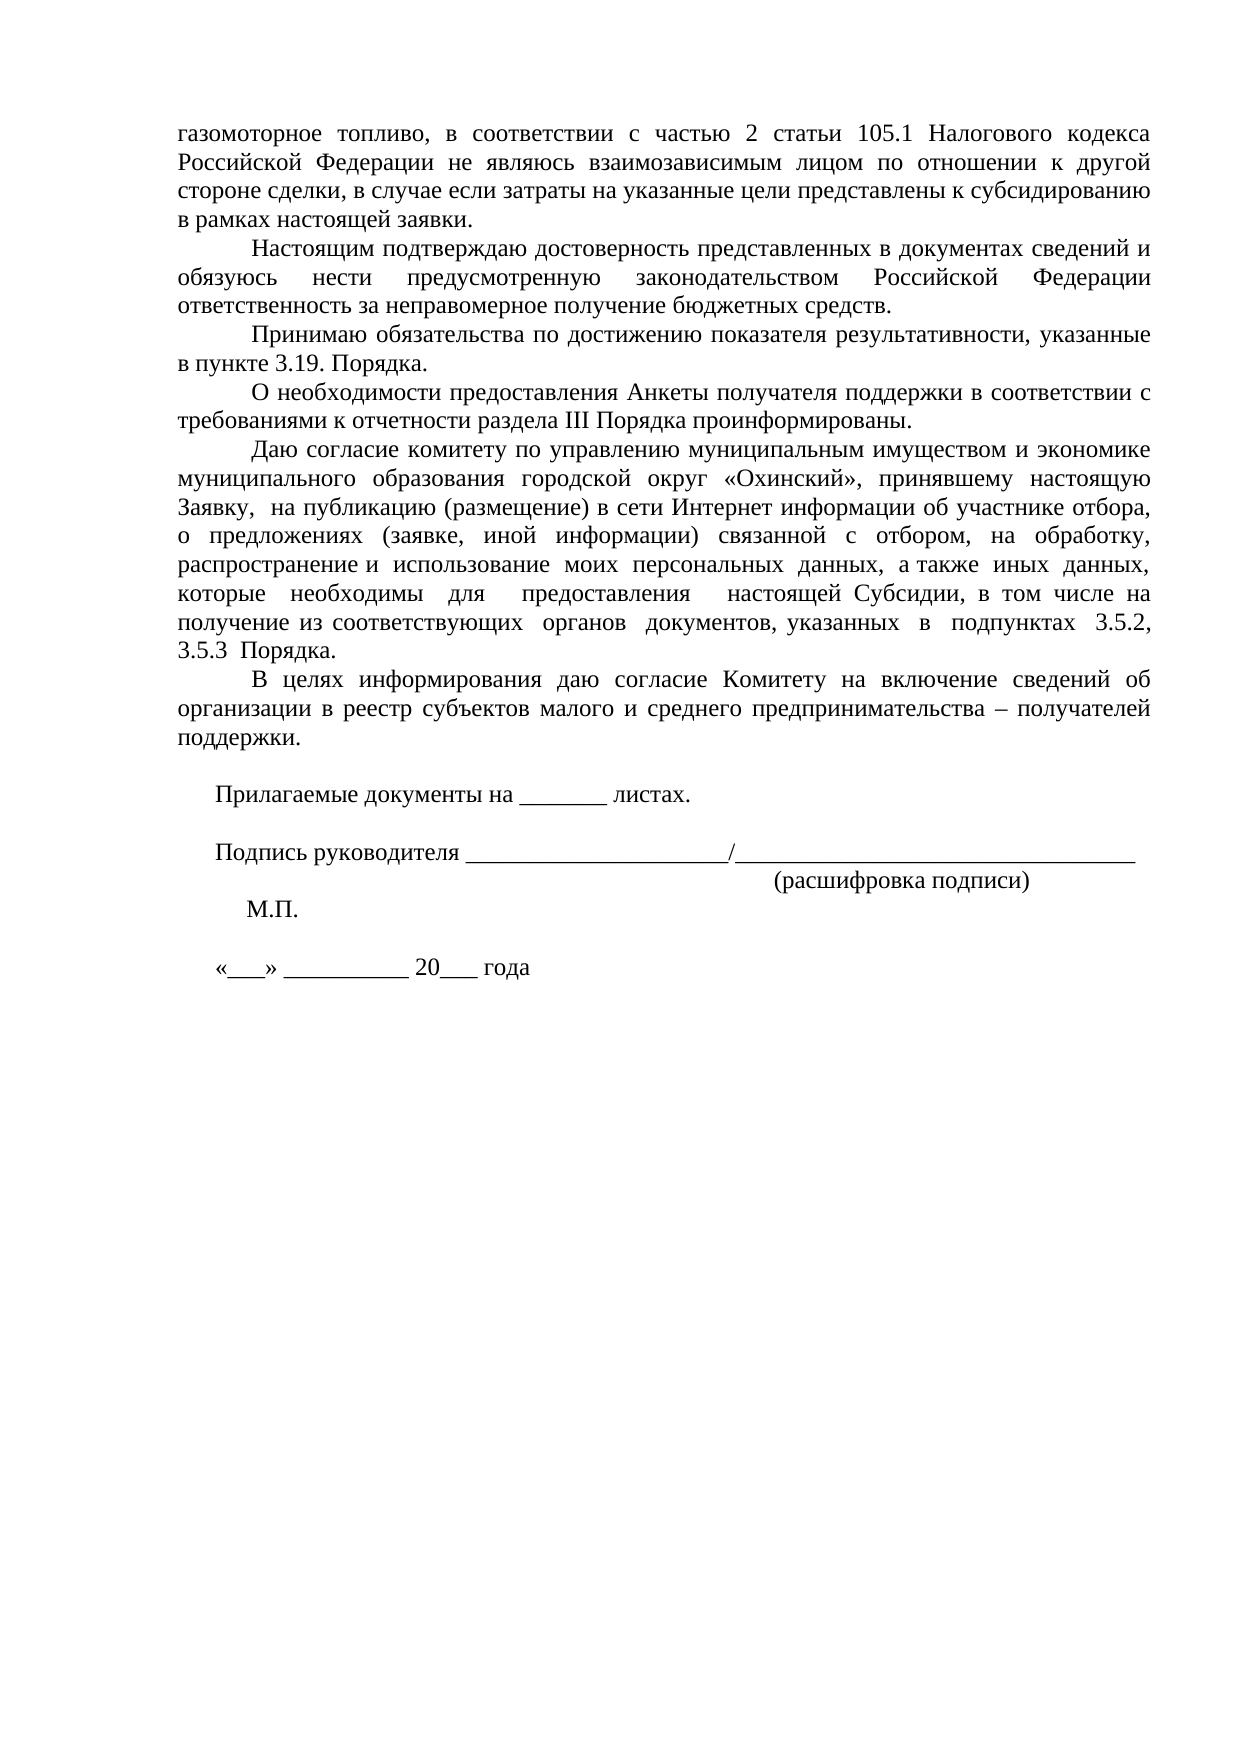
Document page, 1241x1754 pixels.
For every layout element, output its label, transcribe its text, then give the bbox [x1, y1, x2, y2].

text Подпись руководителя _____________________/________________________________ [215, 837, 1152, 866]
text В целях информирования даю согласие Комитету на включение сведений об организации в реестр субъектов малого и среднего предпринимательства – получателей поддержки. [177, 664, 1152, 751]
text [177, 118, 1152, 233]
text (расшифровка подписи) [215, 866, 1152, 894]
text Принимаю обязательства по достижению показателя результативности, указанные в пункте 3.19. Порядка. [177, 319, 1152, 377]
text «___» __________ 20___ года [215, 952, 1152, 981]
text М.П. [215, 894, 1152, 923]
text Прилагаемые документы на _______ листах. [215, 779, 1152, 808]
text Даю согласие комитету по управлению муниципальным имуществом и экономике муниципального образования городской округ «Охинский», принявшему настоящую Заявку, на публикацию (размещение) в сети Интернет информации об участнике отбора, о предложениях (заявке, иной информации) связанной с отбором, на обработку, распространение и использование моих персональных данных, а также иных данных, которые необходимы для предоставления настоящей Субсидии, в том числе на получение из соответствующих органов документов, указанных в подпунктах 3.5.2, 3.5.3 Порядка. [177, 434, 1152, 664]
text О необходимости предоставления Анкеты получателя поддержки в соответствии с требованиями к отчетности раздела III Порядка проинформированы. [177, 377, 1152, 434]
text Настоящим подтверждаю достоверность представленных в документах сведений и обязуюсь нести предусмотренную законодательством Российской Федерации ответственность за неправомерное получение бюджетных средств. [177, 233, 1152, 319]
